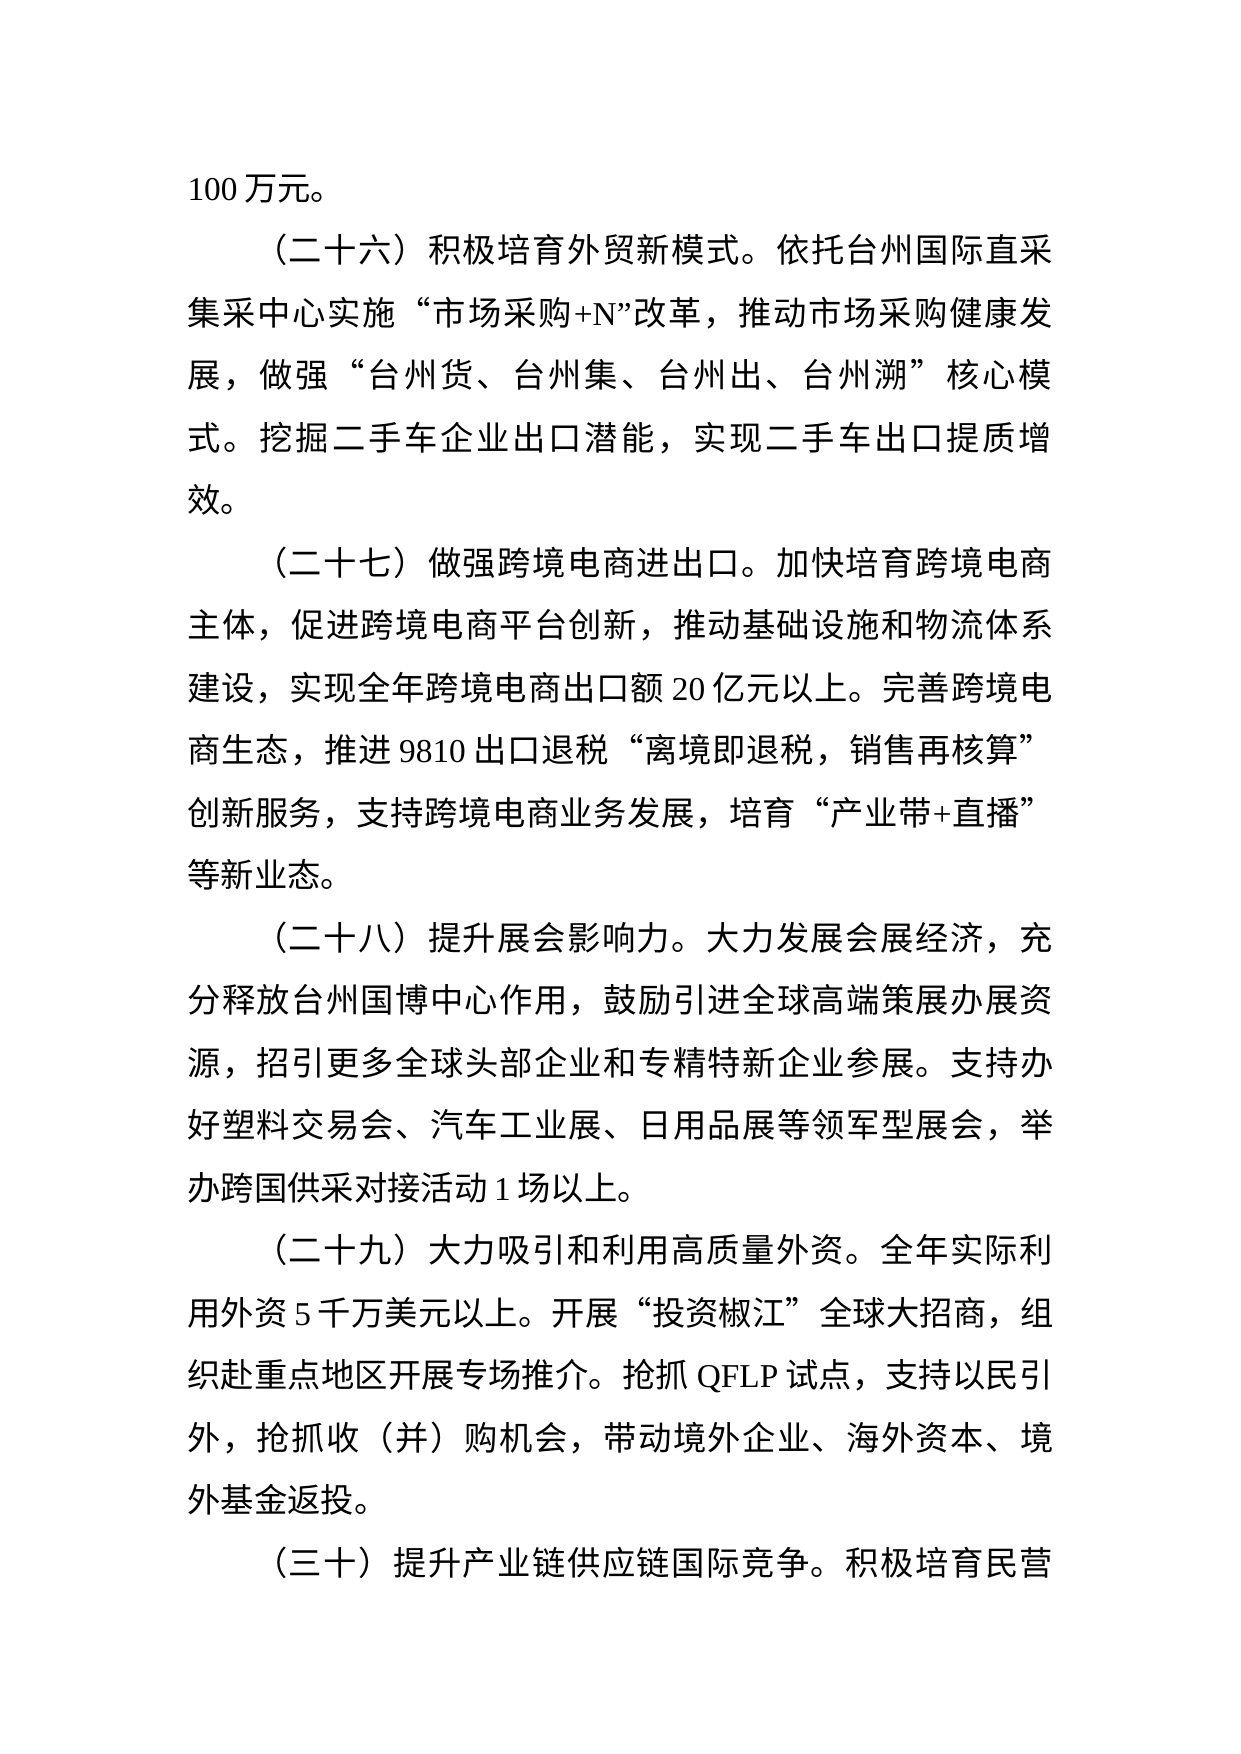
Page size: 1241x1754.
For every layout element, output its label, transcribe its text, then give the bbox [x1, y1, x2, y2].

list （二十六）积极培育外贸新模式。依托台州国际直采集采中心实施“市场采购+N”改革，推动市场采购健康发展，做强“台州货、台州集、台州出、台州溯”核心模式。挖掘二手车企业出口潜能，实现二手车出口提质增效。 [187, 212, 1053, 525]
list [187, 1525, 1053, 1587]
list （二十八）提升展会影响力。大力发展会展经济，充分释放台州国博中心作用，鼓励引进全球高端策展办展资源，招引更多全球头部企业和专精特新企业参展。支持办好塑料交易会、汽车工业展、日用品展等领军型展会，举办跨国供采对接活动1场以上。 [187, 900, 1053, 1212]
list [187, 150, 1053, 212]
list （二十七）做强跨境电商进出口。加快培育跨境电商主体，促进跨境电商平台创新，推动基础设施和物流体系建设，实现全年跨境电商出口额20亿元以上。完善跨境电商生态，推进9810出口退税“离境即退税，销售再核算”创新服务，支持跨境电商业务发展，培育“产业带+直播”等新业态。 [187, 525, 1053, 900]
list （二十九）大力吸引和利用高质量外资。全年实际利用外资5千万美元以上。开展“投资椒江”全球大招商，组织赴重点地区开展专场推介。抢抓QFLP试点，支持以民引外，抢抓收（并）购机会，带动境外企业、海外资本、境外基金返投。 [187, 1212, 1053, 1525]
